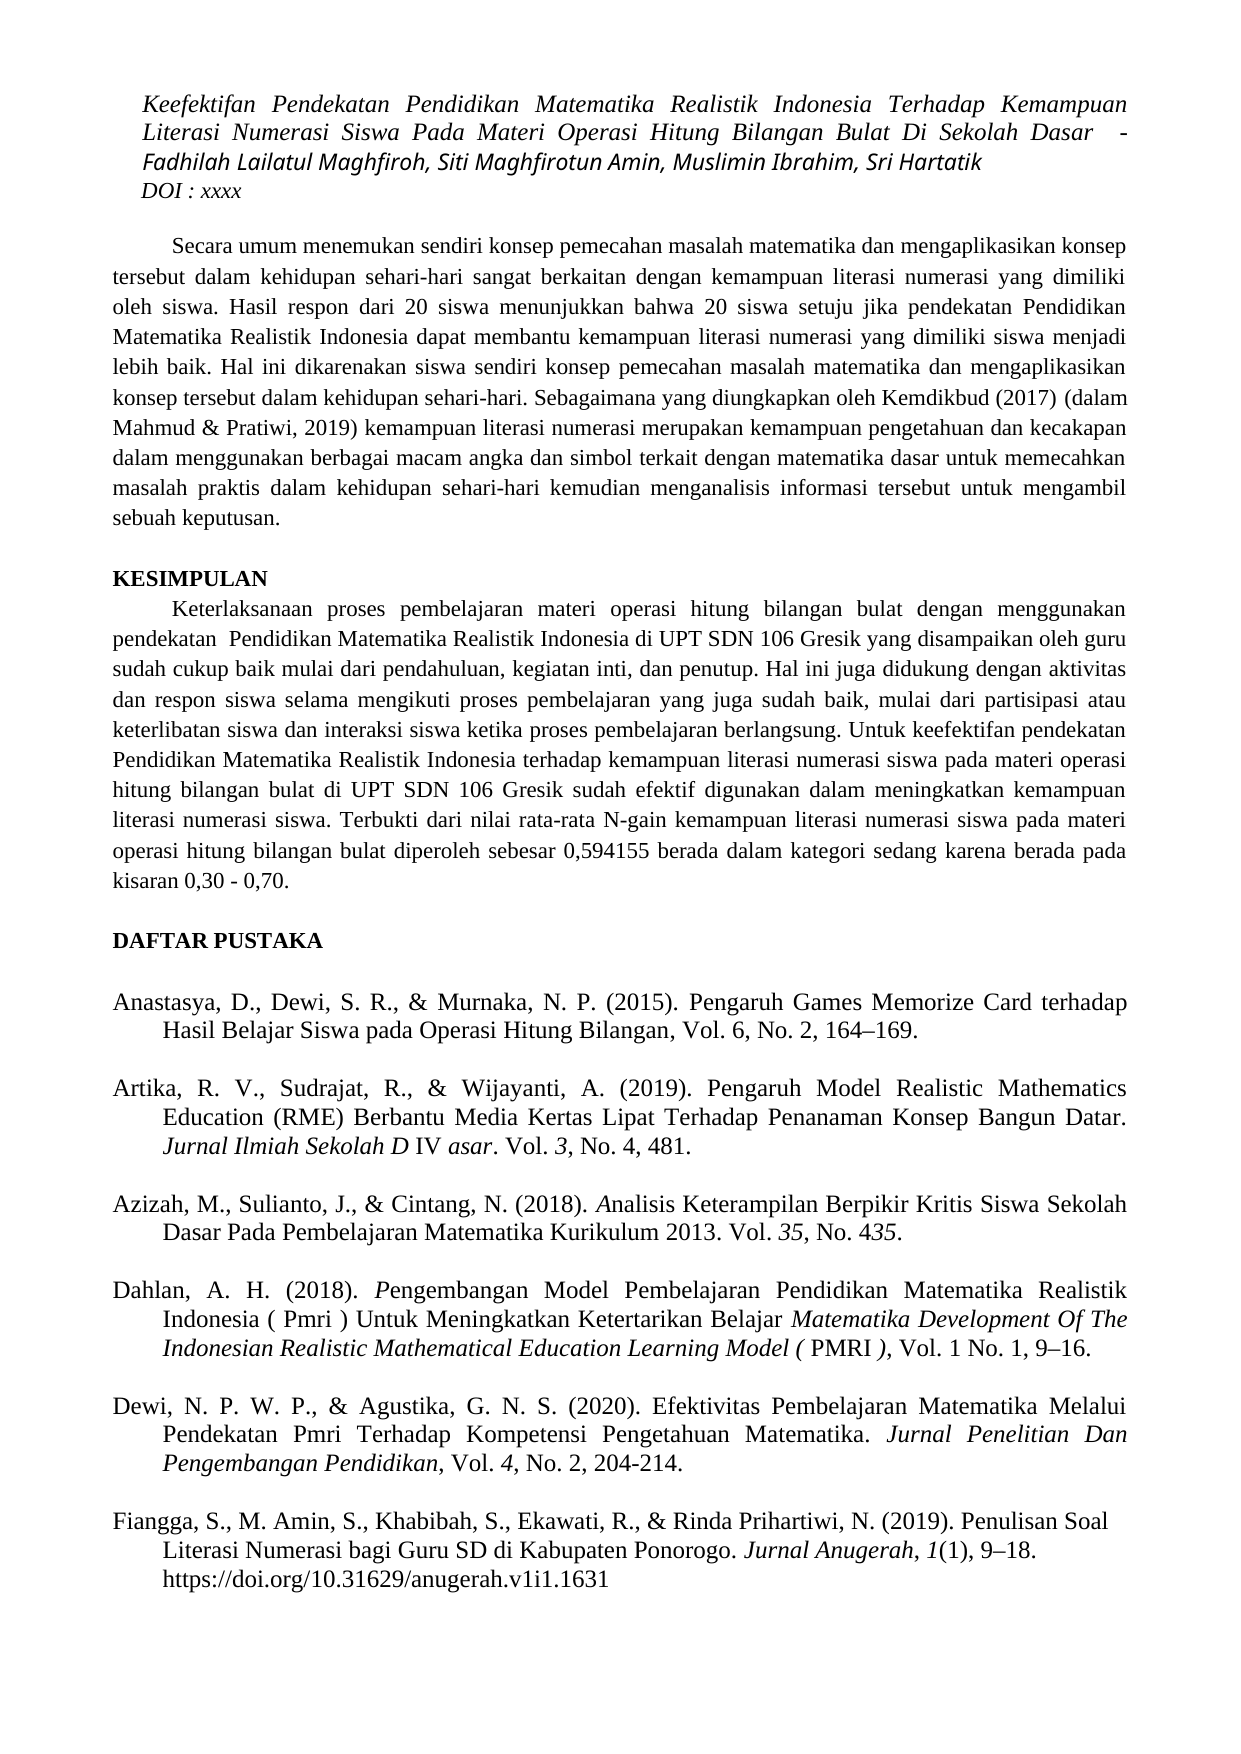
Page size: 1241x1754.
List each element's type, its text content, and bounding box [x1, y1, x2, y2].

text Keterlaksanaan proses pembelajaran materi operasi hitung bilangan bulat dengan menggunakan pendekatan Pendidikan Matematika Realistik Indonesia di UPT SDN 106 Gresik yang disampaikan oleh guru sudah cukup baik mulai dari pendahuluan, kegiatan inti, dan penutup. Hal ini juga didukung dengan aktivitas dan respon siswa selama mengikuti proses pembelajaran yang juga sudah baik, mulai dari partisipasi atau keterlibatan siswa dan interaksi siswa ketika proses pembelajaran berlangsung. Untuk keefektifan pendekatan Pendidikan Matematika Realistik Indonesia terhadap kemampuan literasi numerasi siswa pada materi operasi hitung bilangan bulat di UPT SDN 106 Gresik sudah efektif digunakan dalam meningkatkan kemampuan literasi numerasi siswa. Terbukti dari nilai rata-rata N-gain kemampuan literasi numerasi siswa pada materi operasi hitung bilangan bulat diperoleh sebesar 0,594155 berada dalam kategori sedang karena berada pada kisaran 0,30 - 0,70. [112, 595, 1128, 893]
text KESIMPULAN [112, 565, 1128, 591]
text Anastasya, D., Dewi, S. R., & Murnaka, N. P. (2015). Pengaruh Games Memorize Card terhadap Hasil Belajar Siswa pada Operasi Hitung Bilangan, Vol. 6, No. 2, 164–169. [112, 987, 1128, 1044]
text Dahlan, A. H. (2018). Pengembangan Model Pembelajaran Pendidikan Matematika Realistik Indonesia ( Pmri ) Untuk Meningkatkan Ketertarikan Belajar Matematika Development Of The Indonesian Realistic Mathematical Education Learning Model ( PMRI ), Vol. 1 No. 1, 9–16. [112, 1275, 1128, 1362]
text Dewi, N. P. W. P., & Agustika, G. N. S. (2020). Efektivitas Pembelajaran Matematika Melalui Pendekatan Pmri Terhadap Kompetensi Pengetahuan Matematika. Jurnal Penelitian Dan Pengembangan Pendidikan, Vol. 4, No. 2, 204-214. [112, 1391, 1128, 1477]
text Fiangga, S., M. Amin, S., Khabibah, S., Ekawati, R., & Rinda Prihartiwi, N. (2019). Penulisan Soal Literasi Numerasi bagi Guru SD di Kabupaten Ponorogo. Jurnal Anugerah, 1(1), 9–18. https://doi.org/10.31629/anugerah.v1i1.1631 [112, 1506, 1128, 1592]
text Artika, R. V., Sudrajat, R., & Wijayanti, A. (2019). Pengaruh Model Realistic Mathematics Education (RME) Berbantu Media Kertas Lipat Terhadap Penanaman Konsep Bangun Datar. Jurnal Ilmiah Sekolah D IV asar. Vol. 3, No. 4, 481. [112, 1073, 1128, 1159]
text Secara umum menemukan sendiri konsep pemecahan masalah matematika dan mengaplikasikan konsep tersebut dalam kehidupan sehari-hari sangat berkaitan dengan kemampuan literasi numerasi yang dimiliki oleh siswa. Hasil respon dari 20 siswa menunjukkan bahwa 20 siswa setuju jika pendekatan Pendidikan Matematika Realistik Indonesia dapat membantu kemampuan literasi numerasi yang dimiliki siswa menjadi lebih baik. Hal ini dikarenakan siswa sendiri konsep pemecahan masalah matematika dan mengaplikasikan konsep tersebut dalam kehidupan sehari-hari. Sebagaimana yang diungkapkan oleh Kemdikbud (2017) (dalam Mahmud & Pratiwi, 2019) kemampuan literasi numerasi merupakan kemampuan pengetahuan dan kecakapan dalam menggunakan berbagai macam angka dan simbol terkait dengan matematika dasar untuk memecahkan masalah praktis dalam kehidupan sehari-hari kemudian menganalisis informasi tersebut untuk mengambil sebuah keputusan. [112, 232, 1128, 531]
text DAFTAR PUSTAKA [112, 927, 1128, 954]
text Azizah, M., Sulianto, J., & Cintang, N. (2018). Analisis Keterampilan Berpikir Kritis Siswa Sekolah Dasar Pada Pembelajaran Matematika Kurikulum 2013. Vol. 35, No. 435. [112, 1189, 1128, 1246]
